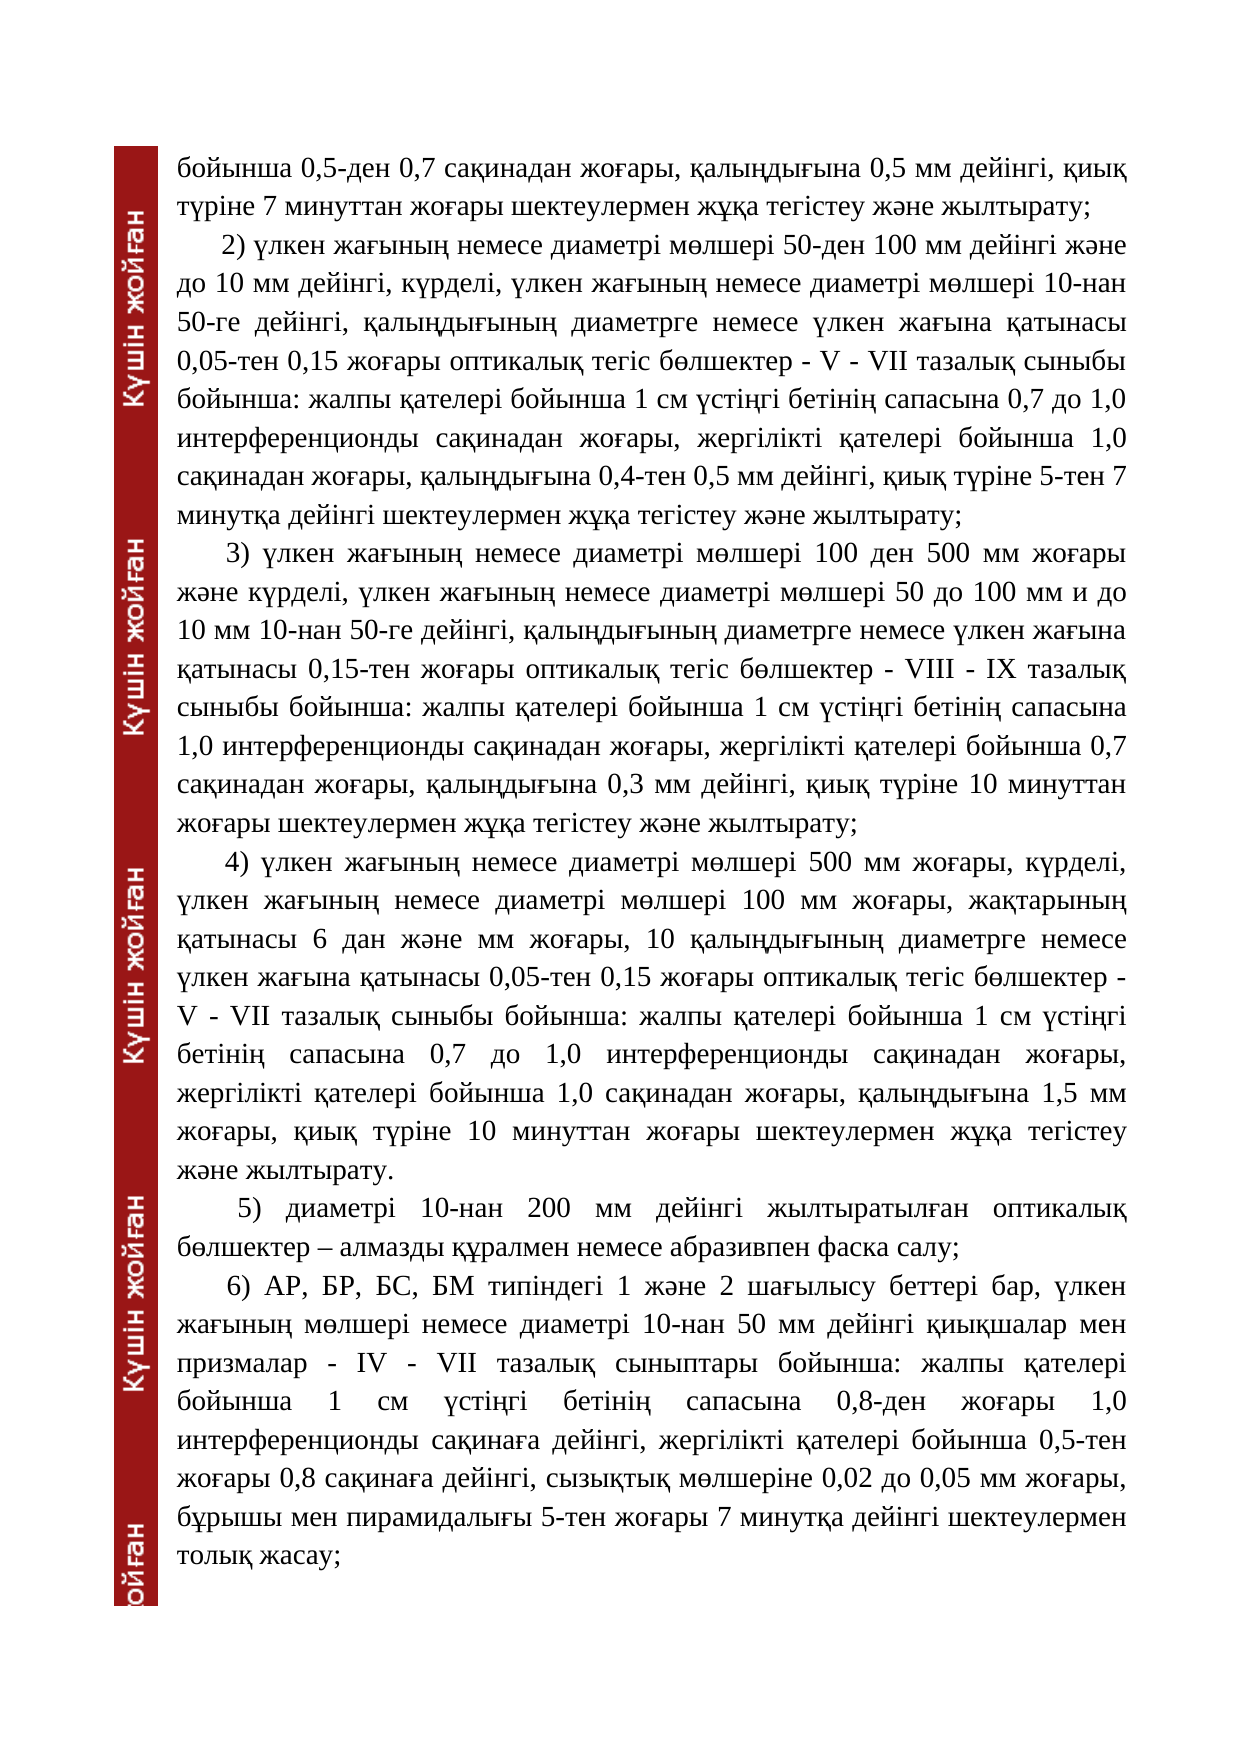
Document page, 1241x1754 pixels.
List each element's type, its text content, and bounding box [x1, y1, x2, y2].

text 3) үлкен жағының немесе диаметрі мөлшері 100 ден 500 мм жоғары және күрделі, үлкен жағының немесе диаметрі мөлшері 50 до 100 мм и до 10 мм 10-нан 50-ге дейінгі, қалыңдығының диаметрге немесе үлкен жағына қатынасы 0,15-тен жоғары оптикалық тегіс бөлшектер - VIII - IХ тазалық сыныбы бойынша: жалпы қателері бойынша 1 см үстіңгі бетінің сапасына 1,0 интерференционды сақинадан жоғары, жергілікті қателері бойынша 0,7 сақинадан жоғары, қалыңдығына 0,3 мм дейінгі, қиық түріне 10 минуттан жоғары шектеулермен жұқа тегістеу және жылтырату; [112, 535, 1128, 839]
picture [114, 1571, 158, 1606]
text 4) үлкен жағының немесе диаметрі мөлшері 500 мм жоғары, күрделі, үлкен жағының немесе диаметрі мөлшері 100 мм жоғары, жақтарының қатынасы 6 дан және мм жоғары, 10 қалыңдығының диаметрге немесе үлкен жағына қатынасы 0,05-тен 0,15 жоғары оптикалық тегіс бөлшектер - V - VII тазалық сыныбы бойынша: жалпы қателері бойынша 1 см үстіңгі бетінің сапасына 0,7 до 1,0 интерференционды сақинадан жоғары, жергілікті қателері бойынша 1,0 сақинадан жоғары, қалыңдығына 1,5 мм жоғары, қиық түріне 10 минуттан жоғары шектеулермен жұқа тегістеу және жылтырату. [112, 844, 1128, 1186]
picture [114, 146, 158, 150]
text 6) АР, БР, БС, БМ типіндегі 1 және 2 шағылысу беттері бар, үлкен жағының мөлшері немесе диаметрі 10-нан 50 мм дейінгі қиықшалар мен призмалар - IV - VIІ тазалық сыныптары бойынша: жалпы қателері бойынша 1 см үстіңгі бетінің сапасына 0,8-ден жоғары 1,0 интерференционды сақинаға дейінгі, жергілікті қателері бойынша 0,5-тен жоғары 0,8 сақинаға дейінгі, сызықтық мөлшеріне 0,02 до 0,05 мм жоғары, бұрышы мен пирамидалығы 5-тен жоғары 7 минутқа дейінгі шектеулермен толық жасау; [112, 1268, 1128, 1571]
text 2) үлкен жағының немесе диаметрі мөлшері 50-ден 100 мм дейінгі және до 10 мм дейінгі, күрделі, үлкен жағының немесе диаметрі мөлшері 10-нан 50-ге дейінгі, қалыңдығының диаметрге немесе үлкен жағына қатынасы 0,05-тен 0,15 жоғары оптикалық тегіс бөлшектер - V - VII тазалық сыныбы бойынша: жалпы қателері бойынша 1 см үстіңгі бетінің сапасына 0,7 до 1,0 интерференционды сақинадан жоғары, жергілікті қателері бойынша 1,0 сақинадан жоғары, қалыңдығына 0,4-тен 0,5 мм дейінгі, қиық түріне 5-тен 7 минутқа дейінгі шектеулермен жұқа тегістеу және жылтырату; [112, 227, 1128, 530]
picture [114, 222, 158, 227]
picture [114, 839, 158, 844]
picture [114, 1263, 158, 1268]
text 5) диаметрі 10-нан 200 мм дейінгі жылтыратылған оптикалық бөлшектер – алмазды құралмен немесе абразивпен фаска салу; [112, 1191, 1128, 1263]
picture [114, 1186, 158, 1191]
picture [114, 530, 158, 535]
